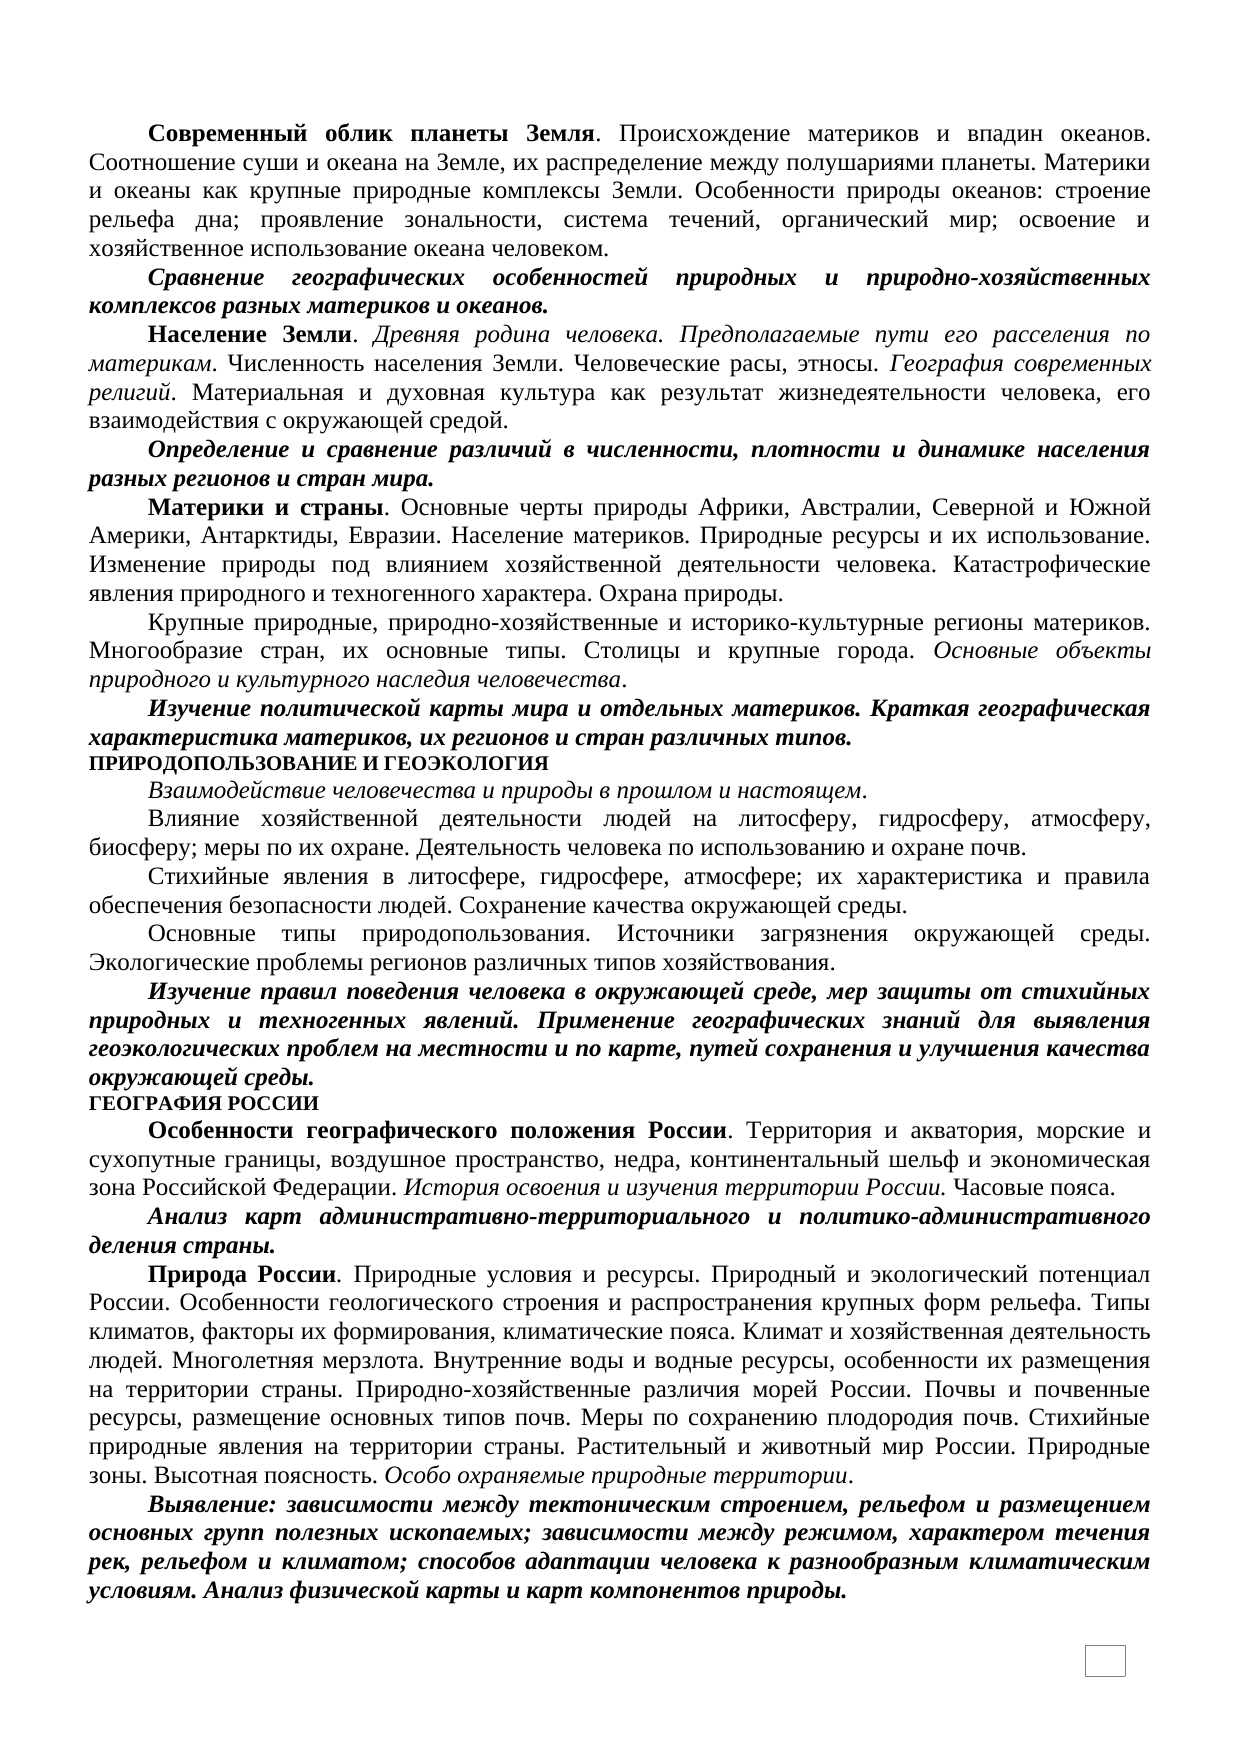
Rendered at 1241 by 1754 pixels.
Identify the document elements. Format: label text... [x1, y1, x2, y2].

text Особенности географического положения России. Территория и акватория, морские и сухопутные границы, воздушное пространство, недра, континентальный шельф и экономическая зона Российской Федерации. История освоения и изучения территории России. Часовые пояса. [89, 1115, 1152, 1201]
text Крупные природные, природно-хозяйственные и историко-культурные регионы материков. Многообразие стран, их основные типы. Столицы и крупные города. Основные объекты природного и культурного наследия человечества. [89, 607, 1152, 693]
text Выявление: зависимости между тектоническим строением, рельефом и размещением основных групп полезных ископаемых; зависимости между режимом, характером течения рек, рельефом и климатом; способов адаптации человека к разнообразным климатическим условиям. Анализ физической карты и карт компонентов природы. [89, 1489, 1152, 1604]
text Взаимодействие человечества и природы в прошлом и настоящем. [89, 775, 1152, 803]
text Стихийные явления в литосфере, гидросфере, атмосфере; их характеристика и правила обеспечения безопасности людей. Сохранение качества окружающей среды. [89, 861, 1152, 918]
text Влияние хозяйственной деятельности людей на литосферу, гидросферу, атмосферу, биосферу; меры по их охране. Деятельность человека по использованию и охране почв. [89, 803, 1152, 861]
text ПРИРОДОПОЛЬЗОВАНИЕ И ГЕОЭКОЛОГИЯ [89, 751, 1152, 775]
text Определение и сравнение различий в численности, плотности и динамике населения разных регионов и стран мира. [89, 434, 1152, 492]
text Изучение политической карты мира и отдельных материков. Краткая географическая характеристика материков, их регионов и стран различных типов. [89, 693, 1152, 751]
text Изучение правил поведения человека в окружающей среде, мер защиты от стихийных природных и техногенных явлений. Применение географических знаний для выявления геоэкологических проблем на местности и по карте, путей сохранения и улучшения качества окружающей среды. [89, 976, 1152, 1091]
text Население Земли. Древняя родина человека. Предполагаемые пути его расселения по материкам. Численность населения Земли. Человеческие расы, этносы. География современных религий. Материальная и духовная культура как результат жизнедеятельности человека, его взаимодействия с окружающей средой. [89, 319, 1152, 434]
text Основные типы природопользования. Источники загрязнения окружающей среды. Экологические проблемы регионов различных типов хозяйствования. [89, 918, 1152, 976]
text ГЕОГРАФИЯ РОССИИ [89, 1091, 1152, 1115]
text Анализ карт административно-территориального и политико-административного деления страны. [89, 1201, 1152, 1259]
text Сравнение географических особенностей природных и природно-хозяйственных комплексов разных материков и океанов. [89, 262, 1152, 319]
text Современный облик планеты Земля. Происхождение материков и впадин океанов. Соотношение суши и океана на Земле, их распределение между полушариями планеты. Материки и океаны как крупные природные комплексы Земли. Особенности природы океанов: строение рельефа дна; проявление зональности, система течений, органический мир; освоение и хозяйственное использование океана человеком. [89, 118, 1152, 262]
text Материки и страны. Основные черты природы Африки, Австралии, Северной и Южной Америки, Антарктиды, Евразии. Население материков. Природные ресурсы и их использование. Изменение природы под влиянием хозяйственной деятельности человека. Катастрофические явления природного и техногенного характера. Охрана природы. [89, 492, 1152, 607]
text Природа России. Природные условия и ресурсы. Природный и экологический потенциал России. Особенности геологического строения и распространения крупных форм рельефа. Типы климатов, факторы их формирования, климатические пояса. Климат и хозяйственная деятельность людей. Многолетняя мерзлота. Внутренние воды и водные ресурсы, особенности их размещения на территории страны. Природно-хозяйственные различия морей России. Почвы и почвенные ресурсы, размещение основных типов почв. Меры по сохранению плодородия почв. Стихийные природные явления на территории страны. Растительный и животный мир России. Природные зоны. Высотная поясность. Особо охраняемые природные территории. [89, 1259, 1152, 1489]
